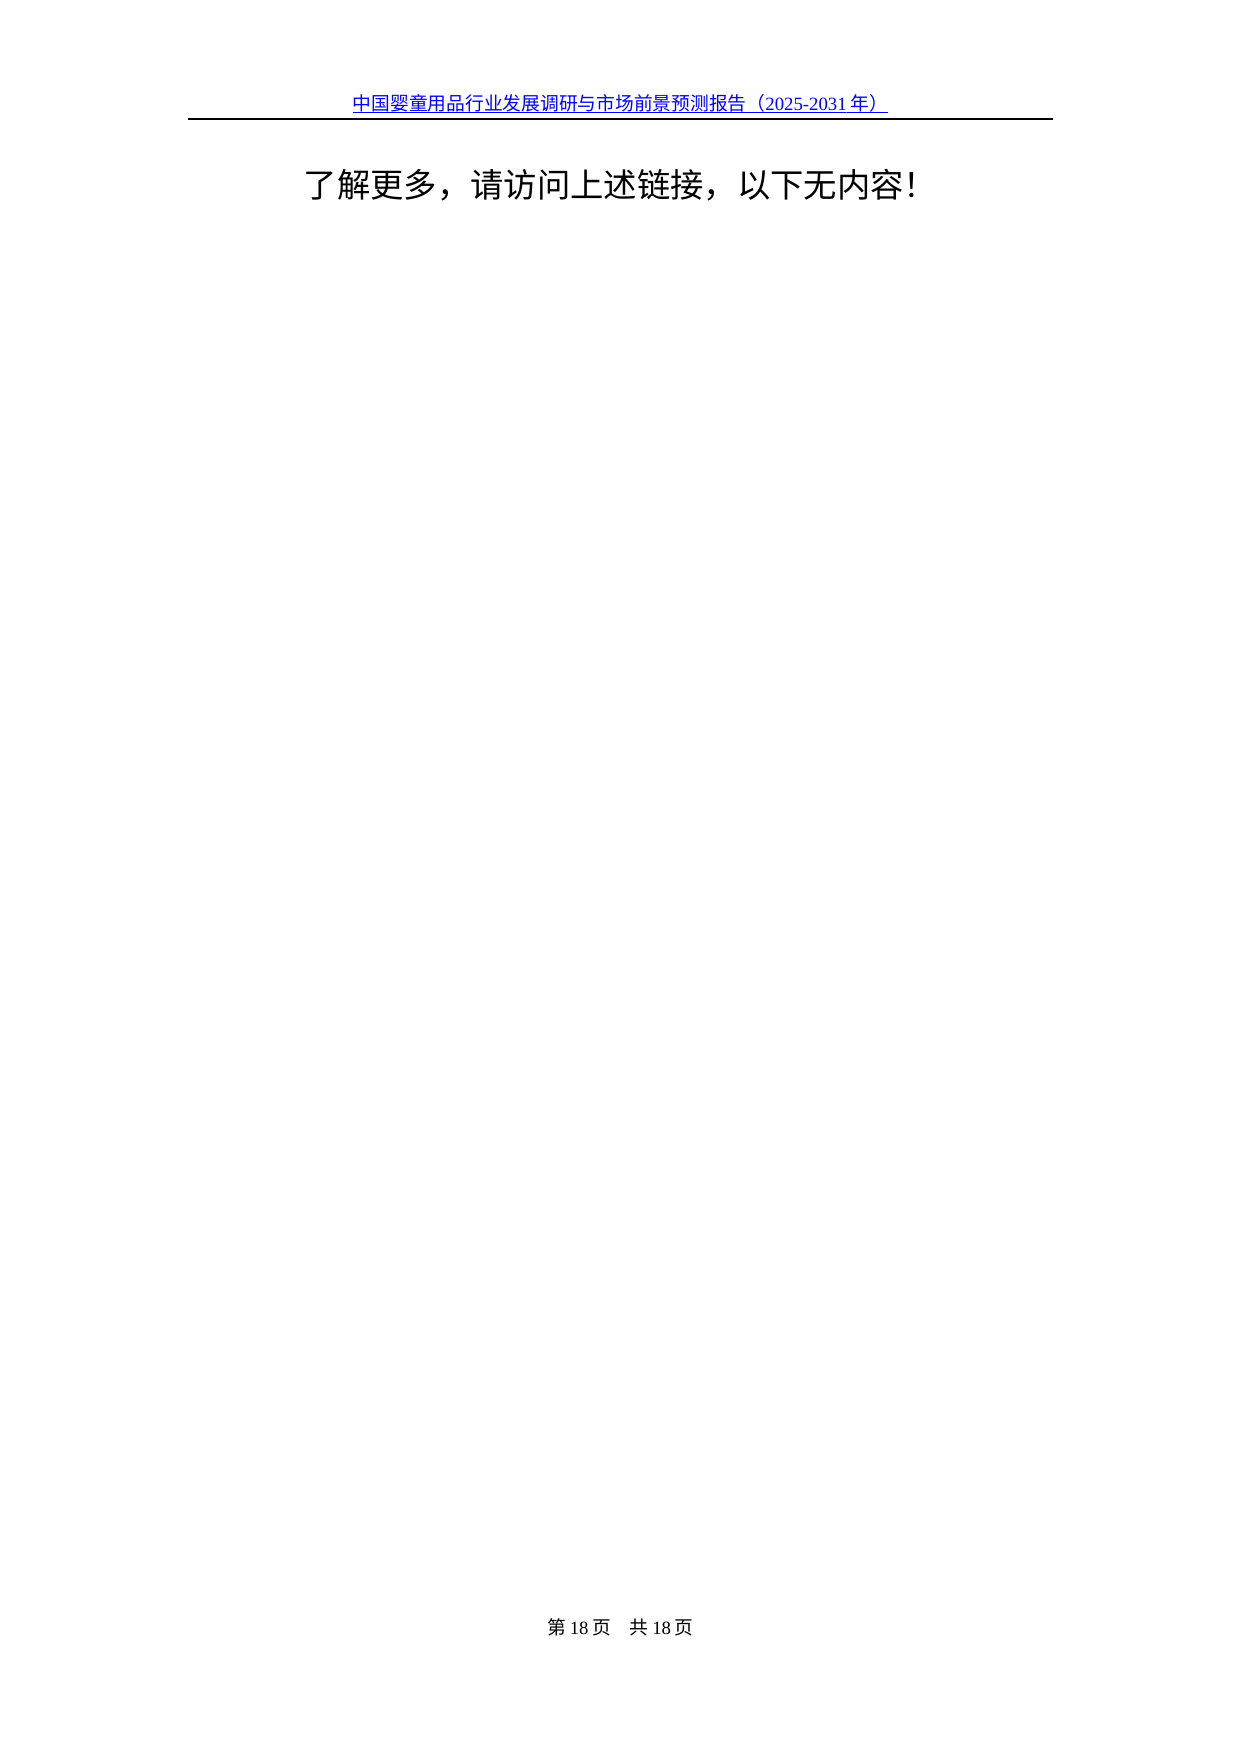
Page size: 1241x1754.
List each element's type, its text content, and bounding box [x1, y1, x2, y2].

title 了解更多，请访问上述链接，以下无内容！ [187, 150, 1053, 215]
